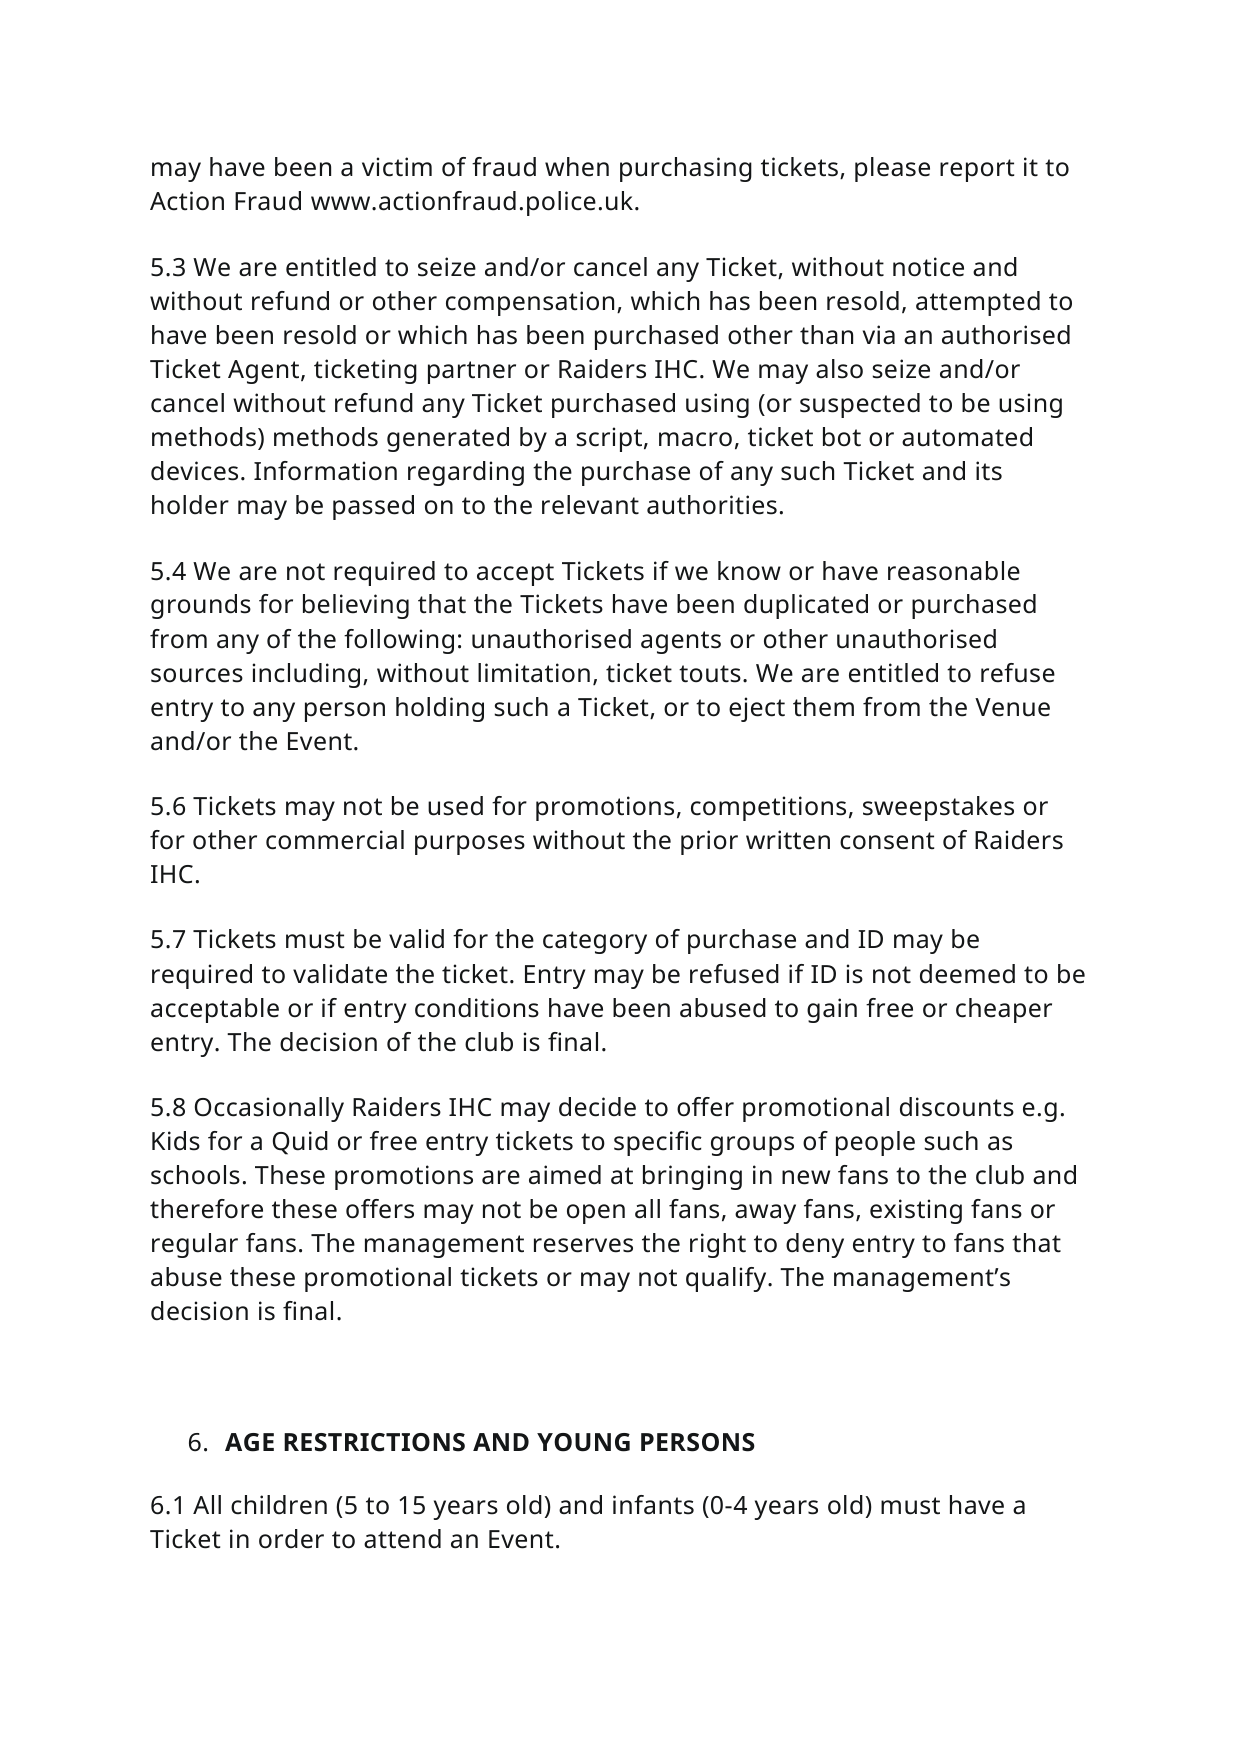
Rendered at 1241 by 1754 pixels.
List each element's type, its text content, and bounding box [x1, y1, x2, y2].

text 5.4 We are not required to accept Tickets if we know or have reasonable grounds for believing that the Tickets have been duplicated or purchased from any of the following: unauthorised agents or other unauthorised sources including, without limitation, ticket touts. We are entitled to refuse entry to any person holding such a Ticket, or to eject them from the Venue and/or the Event. [150, 553, 1090, 757]
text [150, 150, 1090, 218]
text 5.3 We are entitled to seize and/or cancel any Ticket, without notice and without refund or other compensation, which has been resold, attempted to have been resold or which has been purchased other than via an authorised Ticket Agent, ticketing partner or Raiders IHC. We may also seize and/or cancel without refund any Ticket purchased using (or suspected to be using methods) methods generated by a script, macro, ticket bot or automated devices. Information regarding the purchase of any such Ticket and its holder may be passed on to the relevant authorities. [150, 249, 1090, 522]
text 5.8 Occasionally Raiders IHC may decide to offer promotional discounts e.g. Kids for a Quid or free entry tickets to specific groups of people such as schools. These promotions are aimed at bringing in new fans to the club and therefore these offers may not be open all fans, away fans, existing fans or regular fans. The management reserves the right to deny entry to fans that abuse these promotional tickets or may not qualify. The management’s decision is final. [150, 1090, 1090, 1328]
text 5.7 Tickets must be valid for the category of purchase and ID may be required to validate the ticket. Entry may be refused if ID is not deemed to be acceptable or if entry conditions have been abused to gain free or cheaper entry. The decision of the club is final. [150, 922, 1090, 1058]
text 5.6 Tickets may not be used for promotions, competitions, sweepstakes or for other commercial purposes without the prior written consent of Raiders IHC. [150, 789, 1090, 891]
text 6.1 All children (5 to 15 years old) and infants (0-4 years old) must have a Ticket in order to attend an Event. [150, 1488, 1090, 1556]
list AGE RESTRICTIONS AND YOUNG PERSONS [187, 1425, 1090, 1459]
